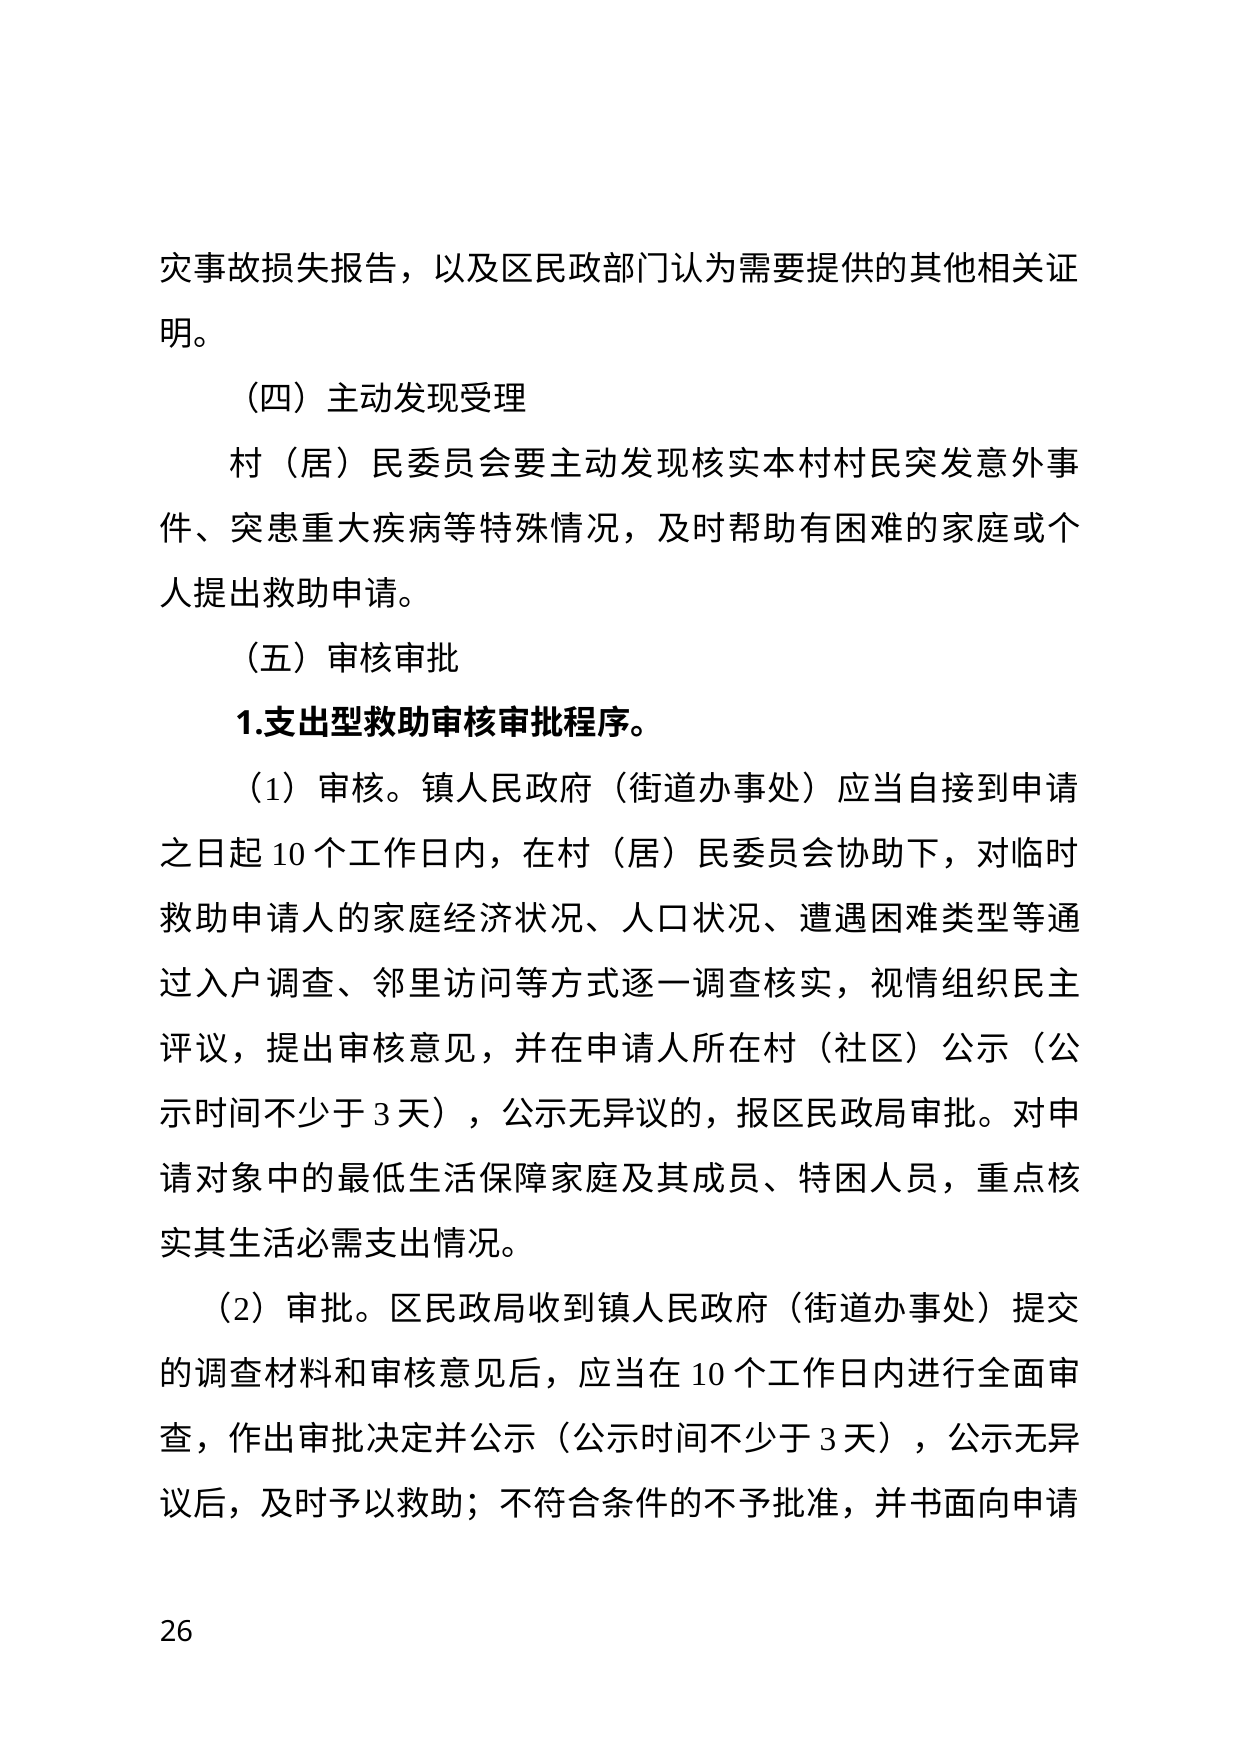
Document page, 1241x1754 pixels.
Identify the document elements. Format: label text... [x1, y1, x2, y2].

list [159, 753, 1081, 1533]
list 村（居）民委员会要主动发现核实本村村民突发意外事件、突患重大疾病等特殊情况，及时帮助有困难的家庭或个人提出救助申请。 [159, 428, 1081, 623]
list （五）审核审批 [159, 623, 1081, 688]
list 1.支出型救助审核审批程序。 [159, 688, 1081, 753]
list （四）主动发现受理 [159, 363, 1081, 428]
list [159, 233, 1081, 363]
